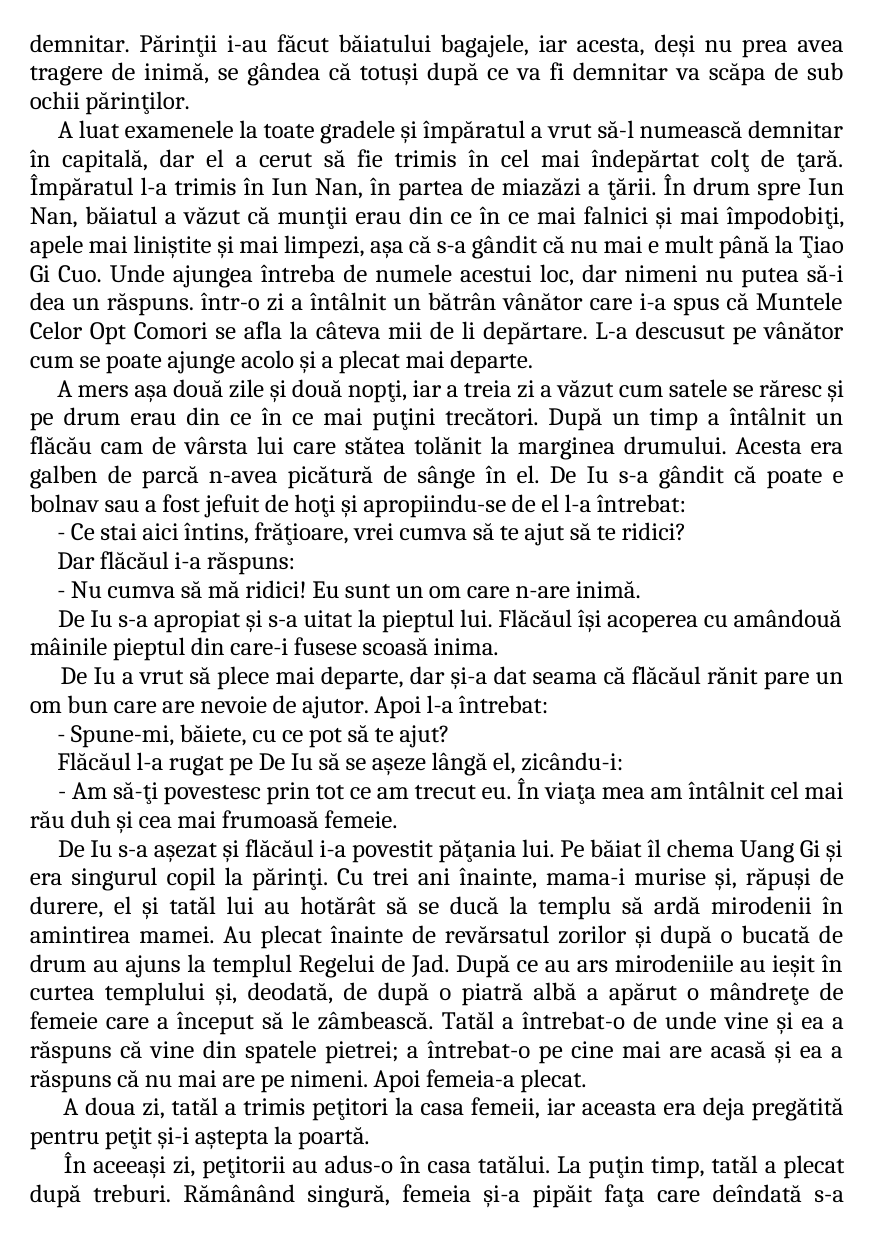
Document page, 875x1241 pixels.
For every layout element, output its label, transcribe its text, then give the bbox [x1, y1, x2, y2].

text - Am să-ţi povestesc prin tot ce am trecut eu. În viaţa mea am întâlnit cel mai rău duh şi cea mai frumoasă femeie. [29, 777, 844, 834]
text A luat examenele la toate gradele şi împăratul a vrut să-l numească demnitar în capitală, dar el a cerut să fie trimis în cel mai îndepărtat colţ de ţară. Împăratul l-a trimis în Iun Nan, în partea de miazăzi a ţării. În drum spre Iun Nan, băiatul a văzut că munţii erau din ce în ce mai falnici şi mai împodobiţi, apele mai liniştite şi mai limpezi, aşa că s-a gândit că nu mai e mult până la Ţiao Gi Cuo. Unde ajungea întreba de numele acestui loc, dar nimeni nu putea să-i dea un răspuns. într-o zi a întâlnit un bătrân vânător care i-a spus că Muntele Celor Opt Comori se afla la câteva mii de li depărtare. L-a descusut pe vânător cum se poate ajunge acolo şi a plecat mai departe. [29, 116, 844, 374]
text De Iu a vrut să plece mai departe, dar şi-a dat seama că flăcăul rănit pare un om bun care are nevoie de ajutor. Apoi l-a întrebat: [29, 662, 844, 719]
text - Ce stai aici întins, frăţioare, vrei cumva să te ajut să te ridici? [29, 518, 844, 547]
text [29, 29, 844, 116]
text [29, 1151, 844, 1208]
text A mers aşa două zile şi două nopţi, iar a treia zi a văzut cum satele se răresc şi pe drum erau din ce în ce mai puţini trecători. După un timp a întâlnit un flăcău cam de vârsta lui care stătea tolănit la marginea drumului. Acesta era galben de parcă n-avea picătură de sânge în el. De Iu s-a gândit că poate e bolnav sau a fost jefuit de hoţi şi apropiindu-se de el l-a întrebat: [29, 374, 844, 518]
text A doua zi, tatăl a trimis peţitori la casa femeii, iar aceasta era deja pregătită pentru peţit şi-i aştepta la poartă. [29, 1093, 844, 1151]
text De Iu s-a aşezat şi flăcăul i-a povestit păţania lui. Pe băiat îl chema Uang Gi şi era singurul copil la părinţi. Cu trei ani înainte, mama-i murise şi, răpuşi de durere, el şi tatăl lui au hotărât să se ducă la templu să ardă mirodenii în amintirea mamei. Au plecat înainte de revărsatul zorilor şi după o bucată de drum au ajuns la templul Regelui de Jad. După ce au ars mirodeniile au ieşit în curtea templului şi, deodată, de după o piatră albă a apărut o mândreţe de femeie care a început să le zâmbească. Tatăl a întrebat-o de unde vine şi ea a răspuns că vine din spatele pietrei; a întrebat-o pe cine mai are acasă şi ea a răspuns că nu mai are pe nimeni. Apoi femeia-a plecat. [29, 834, 844, 1093]
text De Iu s-a apropiat şi s-a uitat la pieptul lui. Flăcăul îşi acoperea cu amândouă mâinile pieptul din care-i fusese scoasă inima. [29, 604, 844, 662]
text - Nu cumva să mă ridici! Eu sunt un om care n-are inimă. [29, 576, 844, 604]
text - Spune-mi, băiete, cu ce pot să te ajut? [29, 719, 844, 748]
text Dar flăcăul i-a răspuns: [29, 547, 844, 576]
text Flăcăul l-a rugat pe De Iu să se aşeze lângă el, zicându-i: [29, 748, 844, 777]
